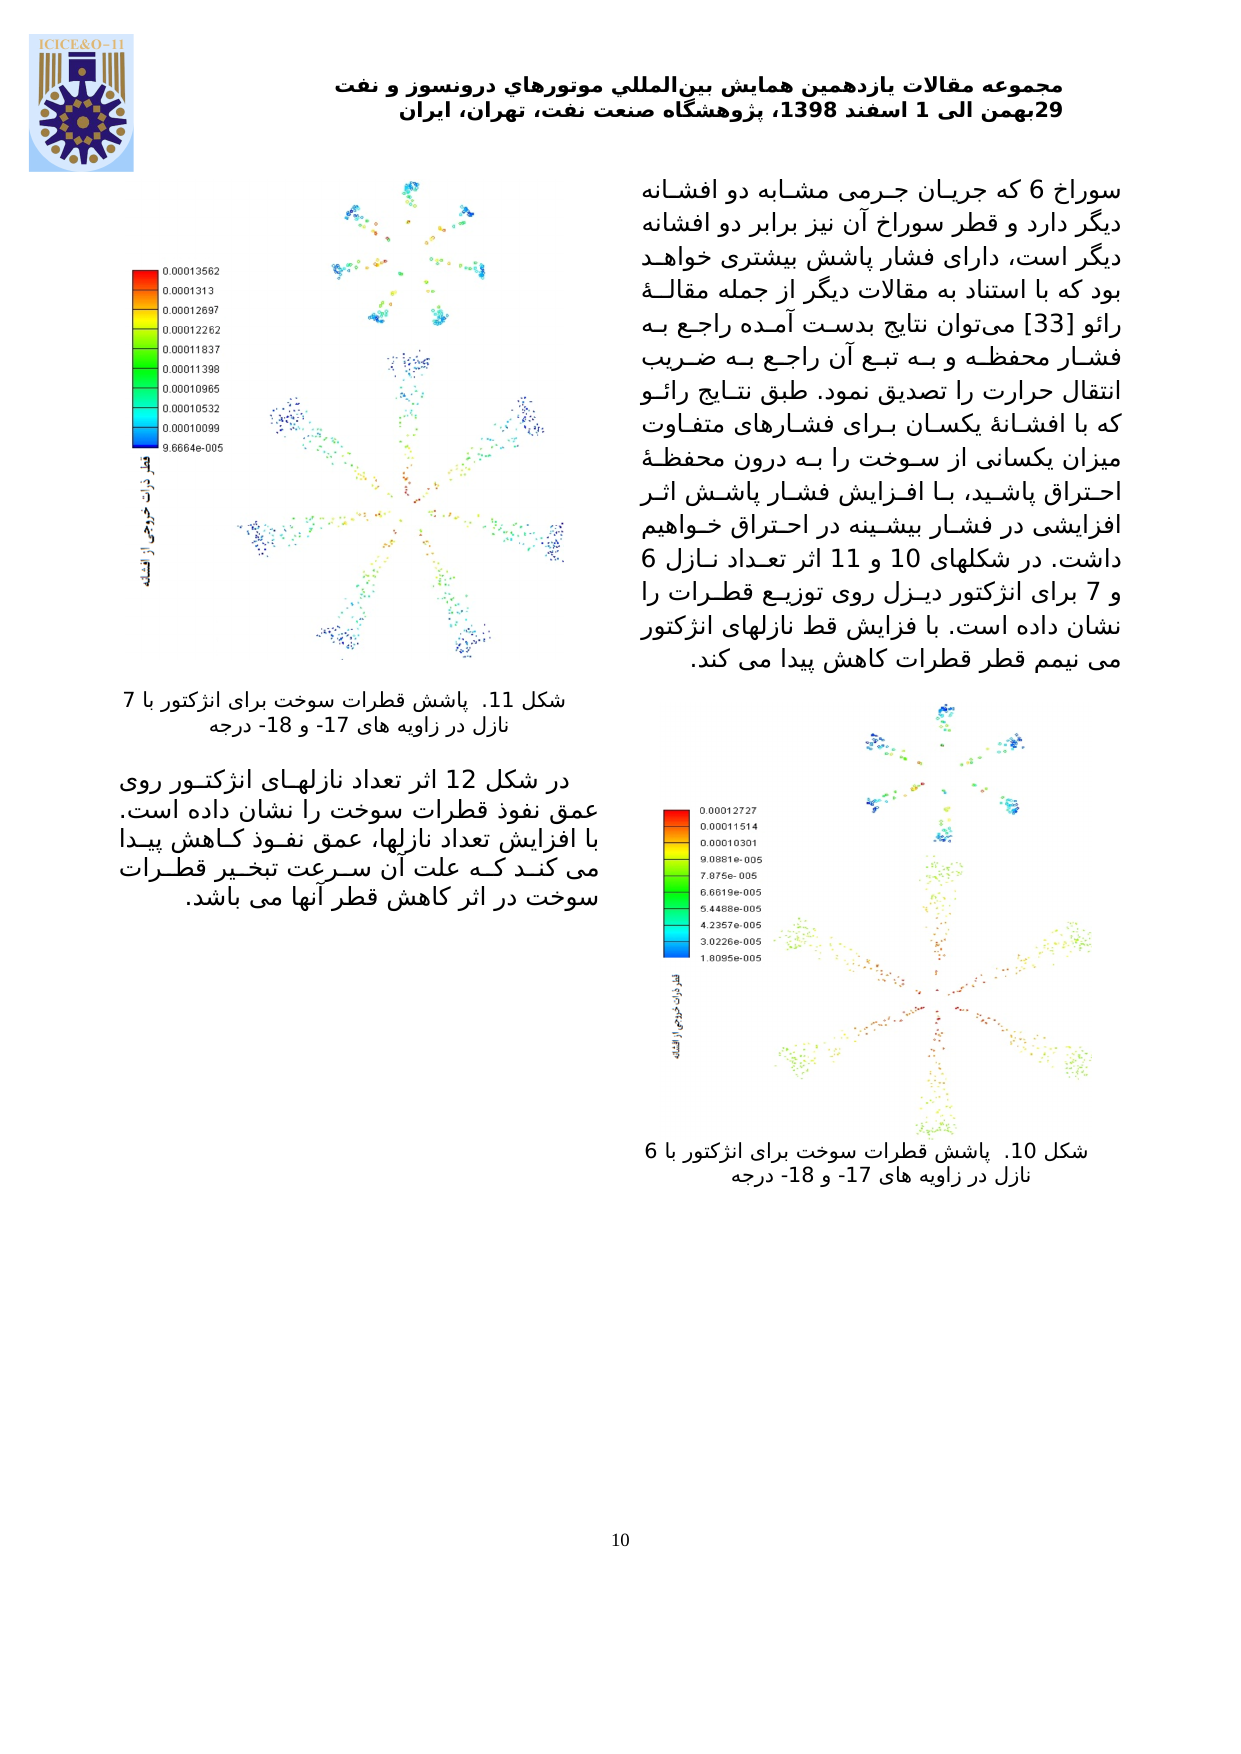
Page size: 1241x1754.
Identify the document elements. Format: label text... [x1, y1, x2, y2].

picture [125, 179, 564, 660]
text شکل 10. پاشش قطرات سوخت برای انژکتور با 6 نازل در زاويه های 17- و 18- درجه [641, 1139, 1122, 1188]
picture [28, 34, 134, 172]
picture [659, 702, 1092, 1140]
text در شکل 12 اثر تعداد نازلهای انژکتور روی عمق نفوذ قطرات سوخت را نشان داده است. با افزايش تعداد نازلها، عمق نفوذ کاهش پيدا می کند که علت آن سرعت تبخير قطرات سوخت در اثر کاهش قطر آنها می باشد. [118, 766, 599, 912]
text شکل 11. پاشش قطرات سوخت برای انژکتور با 7 نازل در زاويه های 17- و 18- درجه [118, 688, 599, 737]
